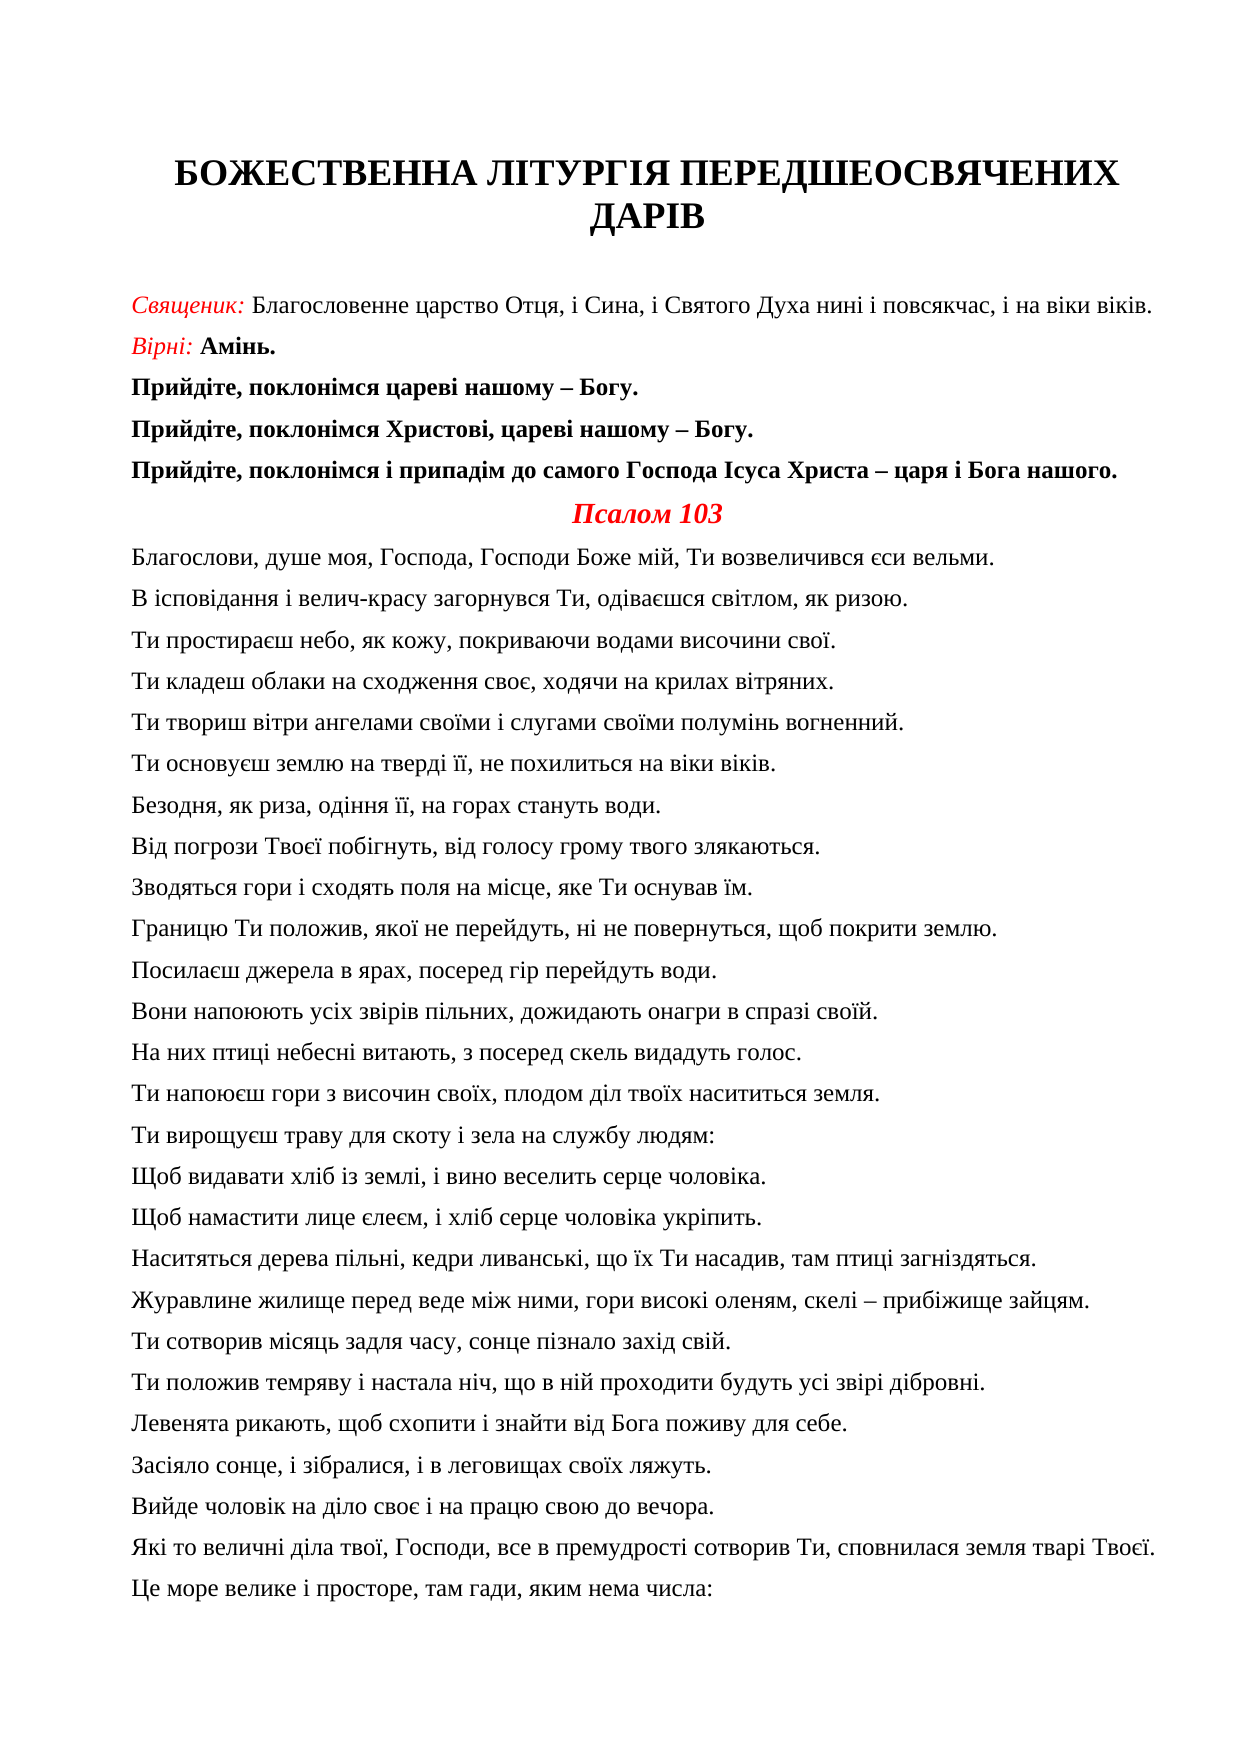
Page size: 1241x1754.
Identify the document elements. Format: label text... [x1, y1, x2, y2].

text Ти простираєш небо, як кожу, покриваючи водами височини свої. [131, 625, 1163, 653]
text Засіяло сонце, і зібралися, і в леговищах своїх ляжуть. [131, 1450, 1163, 1478]
text Прийдіте, поклонімся цареві нашому – Богу. [131, 372, 1163, 401]
subtitle Псалом 103 [131, 496, 1163, 530]
text Ти вирощуєш траву для скоту і зела на службу людям: [131, 1120, 1163, 1148]
text Безодня, як риза, одіння її, на горах стануть води. [131, 790, 1163, 818]
text Ти сотворив місяць задля часу, сонце пізнало захід свій. [131, 1326, 1163, 1355]
text Ти напоюєш гори з височин своїх, плодом діл твоїх насититься земля. [131, 1078, 1163, 1107]
text Ти кладеш облаки на сходження своє, ходячи на крилах вітряних. [131, 666, 1163, 695]
text Ти положив темряву і настала ніч, що в ній проходити будуть усі звірі дібровні. [131, 1367, 1163, 1396]
text Вийде чоловік на діло своє і на працю свою до вечора. [131, 1491, 1163, 1520]
text Ти твориш вітри ангелами своїми і слугами своїми полумінь вогненний. [131, 707, 1163, 736]
text Від погрози Твоєї побігнуть, від голосу грому твого злякаються. [131, 831, 1163, 860]
text Щоб намастити лице єлеєм, і хліб серце чоловіка укріпить. [131, 1202, 1163, 1231]
text В ісповідання і велич-красу загорнувся Ти, одіваєшся світлом, як ризою. [131, 583, 1163, 612]
text Зводяться гори і сходять поля на місце, яке Ти оснував їм. [131, 872, 1163, 901]
text Границю Ти положив, якої не перейдуть, ні не повернуться, щоб покрити землю. [131, 913, 1163, 942]
text Вірні: Амінь. [131, 331, 1163, 360]
text Ти основуєш землю на тверді її, не похилиться на віки віків. [131, 748, 1163, 777]
text Священик: Благословенне царство Отця, і Сина, і Святого Духа нині і повсякчас, і на віки віків. [131, 290, 1163, 319]
text Посилаєш джерела в ярах, посеред гір перейдуть води. [131, 955, 1163, 983]
text Щоб видавати хліб із землі, і вино веселить серце чоловіка. [131, 1161, 1163, 1190]
text На них птиці небесні витають, з посеред скель видадуть голос. [131, 1037, 1163, 1066]
text Прийдіте, поклонімся і припадім до самого Господа Ісуса Христа – царя і Бога нашого. [131, 455, 1163, 484]
text Які то величні діла твої, Господи, все в премудрості сотворив Ти, сповнилася земля тварі Твоєї. [131, 1532, 1163, 1561]
subtitle БОЖЕСТВЕННА ЛІТУРГІЯ ПЕРЕДШЕОСВЯЧЕНИХ ДАРІВ [131, 150, 1163, 236]
text Прийдіте, поклонімся Христові, цареві нашому – Богу. [131, 414, 1163, 442]
text Левенята рикають, щоб схопити і знайти від Бога поживу для себе. [131, 1408, 1163, 1437]
text Наситяться дерева пільні, кедри ливанські, що їх Ти насадив, там птиці загніздяться. [131, 1243, 1163, 1272]
text Благослови, душе моя, Господа, Господи Боже мій, Ти возвеличився єси вельми. [131, 542, 1163, 571]
text Вони напоюють усіх звірів пільних, дожидають онагри в спразі своїй. [131, 996, 1163, 1025]
text Це море велике і просторе, там гади, яким нема числа: [131, 1573, 1163, 1602]
text Журавлине жилище перед веде між ними, гори високі оленям, скелі – прибіжище зайцям. [131, 1285, 1163, 1313]
